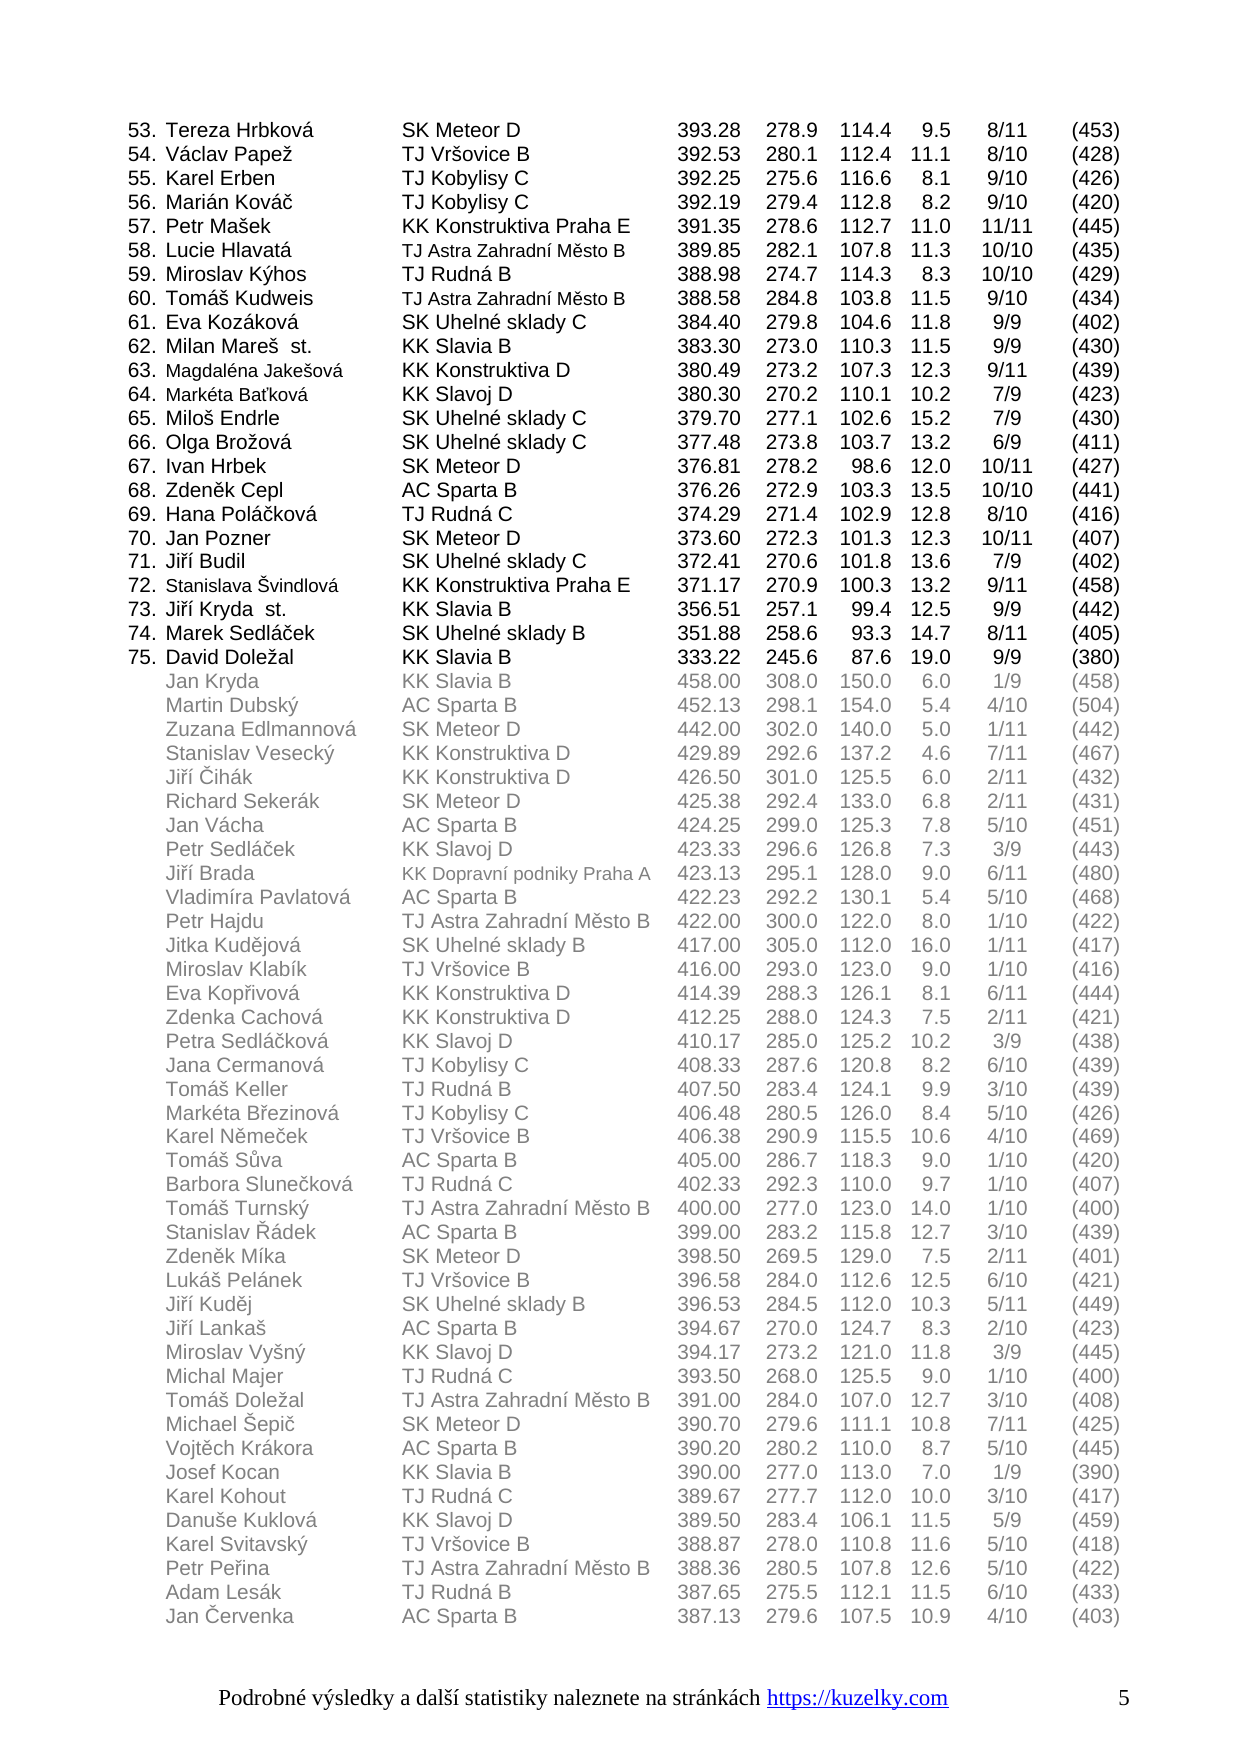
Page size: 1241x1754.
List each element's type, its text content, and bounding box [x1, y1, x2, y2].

text Tomáš Sůva AC Sparta B 405.00 286.7 118.3 9.0 1/10 (420) [106, 1148, 1134, 1172]
text Petr Peřina TJ Astra Zahradní Město B 388.36 280.5 107.8 12.6 5/10 (422) [106, 1556, 1134, 1579]
text Jan Červenka AC Sparta B 387.13 279.6 107.5 10.9 4/10 (403) [106, 1603, 1134, 1627]
text 65. Miloš Endrle SK Uhelné sklady C 379.70 277.1 102.6 15.2 7/9 (430) [106, 406, 1134, 429]
text 60. Tomáš Kudweis TJ Astra Zahradní Město B 388.58 284.8 103.8 11.5 9/10 (434) [106, 286, 1134, 310]
text Jiří Lankaš AC Sparta B 394.67 270.0 124.7 8.3 2/10 (423) [106, 1316, 1134, 1340]
text Danuše Kuklová KK Slavoj D 389.50 283.4 106.1 11.5 5/9 (459) [106, 1508, 1134, 1532]
text Jiří Brada KK Dopravní podniky Praha A 423.13 295.1 128.0 9.0 6/11 (480) [106, 861, 1134, 885]
text Martin Dubský AC Sparta B 452.13 298.1 154.0 5.4 4/10 (504) [106, 693, 1134, 717]
text 67. Ivan Hrbek SK Meteor D 376.81 278.2 98.6 12.0 10/11 (427) [106, 453, 1134, 477]
text Lukáš Pelánek TJ Vršovice B 396.58 284.0 112.6 12.5 6/10 (421) [106, 1268, 1134, 1292]
text Karel Svitavský TJ Vršovice B 388.87 278.0 110.8 11.6 5/10 (418) [106, 1532, 1134, 1556]
text Petra Sedláčková KK Slavoj D 410.17 285.0 125.2 10.2 3/9 (438) [106, 1028, 1134, 1052]
text 69. Hana Poláčková TJ Rudná C 374.29 271.4 102.9 12.8 8/10 (416) [106, 501, 1134, 525]
text 54. Václav Papež TJ Vršovice B 392.53 280.1 112.4 11.1 8/10 (428) [106, 142, 1134, 166]
text 70. Jan Pozner SK Meteor D 373.60 272.3 101.3 12.3 10/11 (407) [106, 525, 1134, 549]
text Miroslav Vyšný KK Slavoj D 394.17 273.2 121.0 11.8 3/9 (445) [106, 1340, 1134, 1364]
text Stanislav Řádek AC Sparta B 399.00 283.2 115.8 12.7 3/10 (439) [106, 1220, 1134, 1244]
text 75. David Doležal KK Slavia B 333.22 245.6 87.6 19.0 9/9 (380) [106, 645, 1134, 669]
text Vojtěch Krákora AC Sparta B 390.20 280.2 110.0 8.7 5/10 (445) [106, 1436, 1134, 1460]
text Miroslav Klabík TJ Vršovice B 416.00 293.0 123.0 9.0 1/10 (416) [106, 957, 1134, 981]
text Jiří Kuděj SK Uhelné sklady B 396.53 284.5 112.0 10.3 5/11 (449) [106, 1292, 1134, 1316]
text Eva Kopřivová KK Konstruktiva D 414.39 288.3 126.1 8.1 6/11 (444) [106, 981, 1134, 1004]
text Jana Cermanová TJ Kobylisy C 408.33 287.6 120.8 8.2 6/10 (439) [106, 1052, 1134, 1076]
text Barbora Slunečková TJ Rudná C 402.33 292.3 110.0 9.7 1/10 (407) [106, 1172, 1134, 1196]
text Petr Sedláček KK Slavoj D 423.33 296.6 126.8 7.3 3/9 (443) [106, 837, 1134, 861]
text Petr Hajdu TJ Astra Zahradní Město B 422.00 300.0 122.0 8.0 1/10 (422) [106, 909, 1134, 933]
text Tomáš Keller TJ Rudná B 407.50 283.4 124.1 9.9 3/10 (439) [106, 1076, 1134, 1100]
text Markéta Březinová TJ Kobylisy C 406.48 280.5 126.0 8.4 5/10 (426) [106, 1100, 1134, 1124]
text 62. Milan Mareš st. KK Slavia B 383.30 273.0 110.3 11.5 9/9 (430) [106, 334, 1134, 358]
text Karel Kohout TJ Rudná C 389.67 277.7 112.0 10.0 3/10 (417) [106, 1484, 1134, 1508]
text 68. Zdeněk Cepl AC Sparta B 376.26 272.9 103.3 13.5 10/10 (441) [106, 477, 1134, 501]
text Josef Kocan KK Slavia B 390.00 277.0 113.0 7.0 1/9 (390) [106, 1460, 1134, 1484]
text Vladimíra Pavlatová AC Sparta B 422.23 292.2 130.1 5.4 5/10 (468) [106, 885, 1134, 909]
text Zdeněk Míka SK Meteor D 398.50 269.5 129.0 7.5 2/11 (401) [106, 1244, 1134, 1268]
text 53. Tereza Hrbková SK Meteor D 393.28 278.9 114.4 9.5 8/11 (453) [106, 118, 1134, 142]
text 58. Lucie Hlavatá TJ Astra Zahradní Město B 389.85 282.1 107.8 11.3 10/10 (435) [106, 238, 1134, 262]
text Zuzana Edlmannová SK Meteor D 442.00 302.0 140.0 5.0 1/11 (442) [106, 717, 1134, 741]
text Jiří Čihák KK Konstruktiva D 426.50 301.0 125.5 6.0 2/11 (432) [106, 765, 1134, 789]
text Richard Sekerák SK Meteor D 425.38 292.4 133.0 6.8 2/11 (431) [106, 789, 1134, 813]
text Adam Lesák TJ Rudná B 387.65 275.5 112.1 11.5 6/10 (433) [106, 1579, 1134, 1603]
text 59. Miroslav Kýhos TJ Rudná B 388.98 274.7 114.3 8.3 10/10 (429) [106, 262, 1134, 286]
text 55. Karel Erben TJ Kobylisy C 392.25 275.6 116.6 8.1 9/10 (426) [106, 166, 1134, 190]
text Zdenka Cachová KK Konstruktiva D 412.25 288.0 124.3 7.5 2/11 (421) [106, 1004, 1134, 1028]
text 63. Magdaléna Jakešová KK Konstruktiva D 380.49 273.2 107.3 12.3 9/11 (439) [106, 358, 1134, 382]
text Jitka Kudějová SK Uhelné sklady B 417.00 305.0 112.0 16.0 1/11 (417) [106, 933, 1134, 957]
text 57. Petr Mašek KK Konstruktiva Praha E 391.35 278.6 112.7 11.0 11/11 (445) [106, 214, 1134, 238]
text 64. Markéta Baťková KK Slavoj D 380.30 270.2 110.1 10.2 7/9 (423) [106, 382, 1134, 406]
text Jan Vácha AC Sparta B 424.25 299.0 125.3 7.8 5/10 (451) [106, 813, 1134, 837]
text 66. Olga Brožová SK Uhelné sklady C 377.48 273.8 103.7 13.2 6/9 (411) [106, 429, 1134, 453]
text Michal Majer TJ Rudná C 393.50 268.0 125.5 9.0 1/10 (400) [106, 1364, 1134, 1388]
text 71. Jiří Budil SK Uhelné sklady C 372.41 270.6 101.8 13.6 7/9 (402) [106, 549, 1134, 573]
text 73. Jiří Kryda st. KK Slavia B 356.51 257.1 99.4 12.5 9/9 (442) [106, 597, 1134, 621]
text Stanislav Vesecký KK Konstruktiva D 429.89 292.6 137.2 4.6 7/11 (467) [106, 741, 1134, 765]
text 74. Marek Sedláček SK Uhelné sklady B 351.88 258.6 93.3 14.7 8/11 (405) [106, 621, 1134, 645]
text Tomáš Doležal TJ Astra Zahradní Město B 391.00 284.0 107.0 12.7 3/10 (408) [106, 1388, 1134, 1412]
text Jan Kryda KK Slavia B 458.00 308.0 150.0 6.0 1/9 (458) [106, 669, 1134, 693]
text Michael Šepič SK Meteor D 390.70 279.6 111.1 10.8 7/11 (425) [106, 1412, 1134, 1436]
text 61. Eva Kozáková SK Uhelné sklady C 384.40 279.8 104.6 11.8 9/9 (402) [106, 310, 1134, 334]
text Tomáš Turnský TJ Astra Zahradní Město B 400.00 277.0 123.0 14.0 1/10 (400) [106, 1196, 1134, 1220]
text 56. Marián Kováč TJ Kobylisy C 392.19 279.4 112.8 8.2 9/10 (420) [106, 190, 1134, 214]
text 72. Stanislava Švindlová KK Konstruktiva Praha E 371.17 270.9 100.3 13.2 9/11 (458) [106, 573, 1134, 597]
text Karel Němeček TJ Vršovice B 406.38 290.9 115.5 10.6 4/10 (469) [106, 1124, 1134, 1148]
